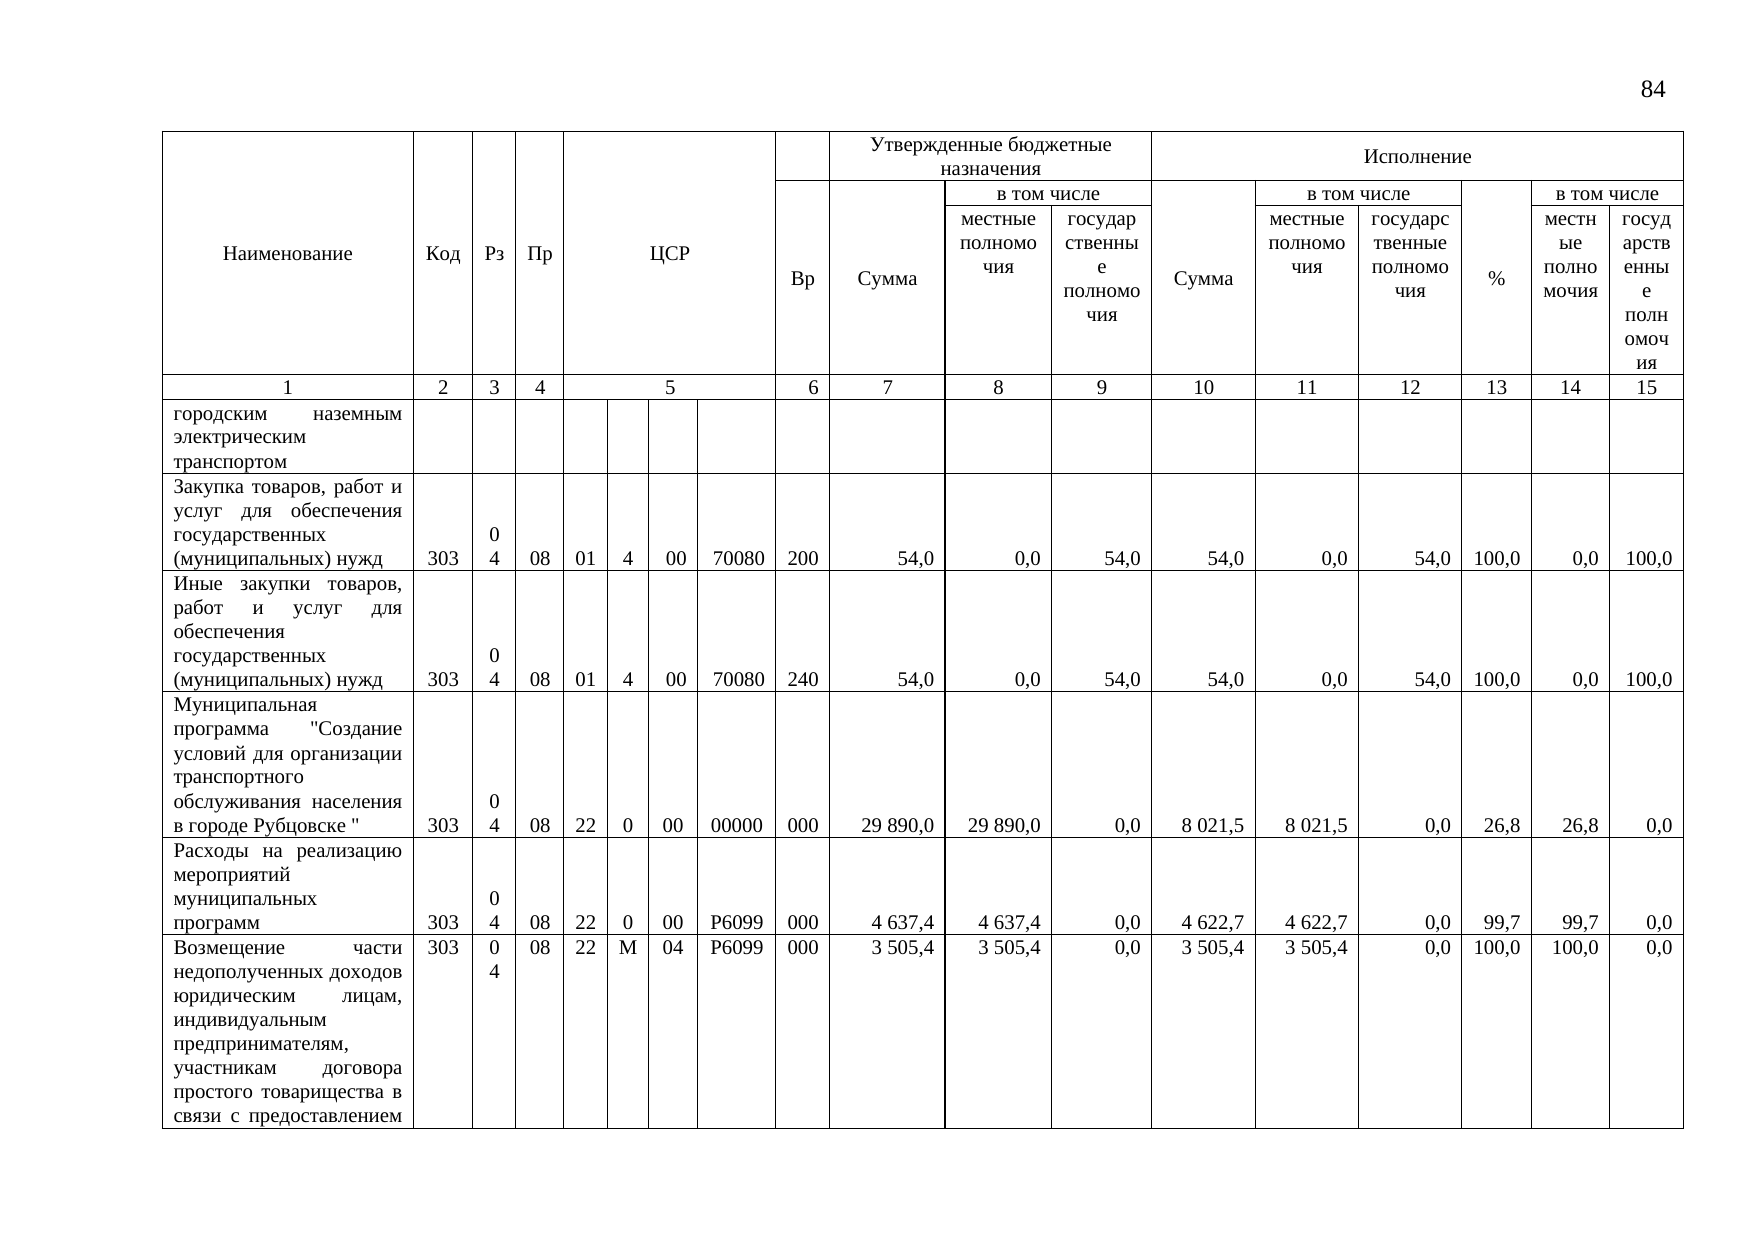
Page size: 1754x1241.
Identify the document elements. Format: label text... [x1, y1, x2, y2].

table_cell % [1462, 181, 1531, 374]
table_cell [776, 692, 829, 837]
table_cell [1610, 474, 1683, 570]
table_header ЦСР [564, 132, 775, 374]
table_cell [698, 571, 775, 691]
table_cell 7 [830, 375, 944, 399]
table_cell 3 [473, 375, 515, 399]
table_header Утвержденные бюджетные назначения [830, 132, 1151, 180]
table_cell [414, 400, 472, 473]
table_cell местные полномочия [1256, 206, 1358, 374]
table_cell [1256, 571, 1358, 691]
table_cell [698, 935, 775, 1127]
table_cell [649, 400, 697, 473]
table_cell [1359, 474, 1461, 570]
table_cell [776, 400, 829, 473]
table_header Код [414, 132, 472, 374]
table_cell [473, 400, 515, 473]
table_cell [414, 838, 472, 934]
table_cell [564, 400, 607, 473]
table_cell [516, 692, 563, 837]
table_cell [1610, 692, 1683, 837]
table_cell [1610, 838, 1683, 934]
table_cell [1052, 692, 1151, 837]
table_cell 5 [564, 375, 775, 399]
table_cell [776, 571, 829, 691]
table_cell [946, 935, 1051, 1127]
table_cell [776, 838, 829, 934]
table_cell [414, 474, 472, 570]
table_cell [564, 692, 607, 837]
table_header Пр [516, 132, 563, 374]
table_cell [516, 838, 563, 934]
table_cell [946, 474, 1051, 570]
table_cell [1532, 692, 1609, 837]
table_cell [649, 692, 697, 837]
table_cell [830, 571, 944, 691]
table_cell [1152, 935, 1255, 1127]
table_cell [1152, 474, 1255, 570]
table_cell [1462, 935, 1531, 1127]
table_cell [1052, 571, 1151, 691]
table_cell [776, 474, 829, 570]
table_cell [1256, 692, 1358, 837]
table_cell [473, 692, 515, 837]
table_cell государственные полномочия [1052, 206, 1151, 374]
table_header Исполнение [1152, 132, 1683, 180]
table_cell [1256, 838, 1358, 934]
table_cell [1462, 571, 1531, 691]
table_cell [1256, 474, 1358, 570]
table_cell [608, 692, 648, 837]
table_cell Вр [776, 181, 829, 374]
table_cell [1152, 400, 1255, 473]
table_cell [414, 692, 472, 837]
table_cell 13 [1462, 375, 1531, 399]
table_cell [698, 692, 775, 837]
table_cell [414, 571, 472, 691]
table_header [776, 132, 829, 180]
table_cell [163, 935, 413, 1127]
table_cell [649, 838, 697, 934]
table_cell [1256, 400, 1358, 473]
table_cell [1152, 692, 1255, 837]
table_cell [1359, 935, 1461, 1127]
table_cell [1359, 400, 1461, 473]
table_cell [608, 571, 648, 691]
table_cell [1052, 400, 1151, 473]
table_cell в том числе [1532, 181, 1683, 205]
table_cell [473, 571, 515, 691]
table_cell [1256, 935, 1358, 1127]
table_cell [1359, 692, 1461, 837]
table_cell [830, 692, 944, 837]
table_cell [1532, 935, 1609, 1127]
table_cell 6 [776, 375, 829, 399]
table_cell местные полномочия [946, 206, 1051, 374]
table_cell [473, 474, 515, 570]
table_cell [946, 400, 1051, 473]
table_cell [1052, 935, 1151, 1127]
table_cell 9 [1052, 375, 1151, 399]
table_cell в том числе [946, 181, 1151, 205]
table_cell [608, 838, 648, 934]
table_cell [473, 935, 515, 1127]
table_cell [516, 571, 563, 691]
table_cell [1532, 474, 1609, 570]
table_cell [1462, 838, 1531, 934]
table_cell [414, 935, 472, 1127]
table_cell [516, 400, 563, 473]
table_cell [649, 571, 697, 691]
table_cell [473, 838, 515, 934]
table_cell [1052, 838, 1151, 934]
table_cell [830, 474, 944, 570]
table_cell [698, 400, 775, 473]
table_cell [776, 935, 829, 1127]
table_cell в том числе [1256, 181, 1461, 205]
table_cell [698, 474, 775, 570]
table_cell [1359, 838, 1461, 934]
table_cell местные полномочия [1532, 206, 1609, 374]
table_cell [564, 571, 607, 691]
table_header Наименование [163, 132, 413, 374]
table_cell 4 [516, 375, 563, 399]
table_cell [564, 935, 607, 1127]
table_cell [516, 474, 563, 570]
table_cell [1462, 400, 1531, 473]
table_cell 15 [1610, 375, 1683, 399]
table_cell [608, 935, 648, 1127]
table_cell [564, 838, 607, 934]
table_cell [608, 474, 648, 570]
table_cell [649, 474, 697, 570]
table_cell 14 [1532, 375, 1609, 399]
table_cell 11 [1256, 375, 1358, 399]
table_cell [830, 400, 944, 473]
table_cell Сумма [830, 181, 944, 374]
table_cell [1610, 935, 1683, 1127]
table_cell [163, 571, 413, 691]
table_cell 12 [1359, 375, 1461, 399]
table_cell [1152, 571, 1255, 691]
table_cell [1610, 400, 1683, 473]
table_cell 2 [414, 375, 472, 399]
table_cell 8 [946, 375, 1051, 399]
table_cell государственные полномочия [1610, 206, 1683, 374]
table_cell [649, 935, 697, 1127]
table_cell Сумма [1152, 181, 1255, 374]
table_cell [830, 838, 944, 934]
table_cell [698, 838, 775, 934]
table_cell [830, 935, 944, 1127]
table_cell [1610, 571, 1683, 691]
table_cell государственные полномочия [1359, 206, 1461, 374]
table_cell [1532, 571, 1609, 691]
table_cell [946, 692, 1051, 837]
table_header Рз [473, 132, 515, 374]
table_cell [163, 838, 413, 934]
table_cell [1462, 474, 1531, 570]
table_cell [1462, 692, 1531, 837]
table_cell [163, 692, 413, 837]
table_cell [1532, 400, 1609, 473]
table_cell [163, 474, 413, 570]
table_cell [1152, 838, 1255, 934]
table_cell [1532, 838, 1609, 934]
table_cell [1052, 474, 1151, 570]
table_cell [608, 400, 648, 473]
table_cell 1 [163, 375, 413, 399]
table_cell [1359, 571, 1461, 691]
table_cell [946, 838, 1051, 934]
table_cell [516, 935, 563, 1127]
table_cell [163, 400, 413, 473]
table_cell 10 [1152, 375, 1255, 399]
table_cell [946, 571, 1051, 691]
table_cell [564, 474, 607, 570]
